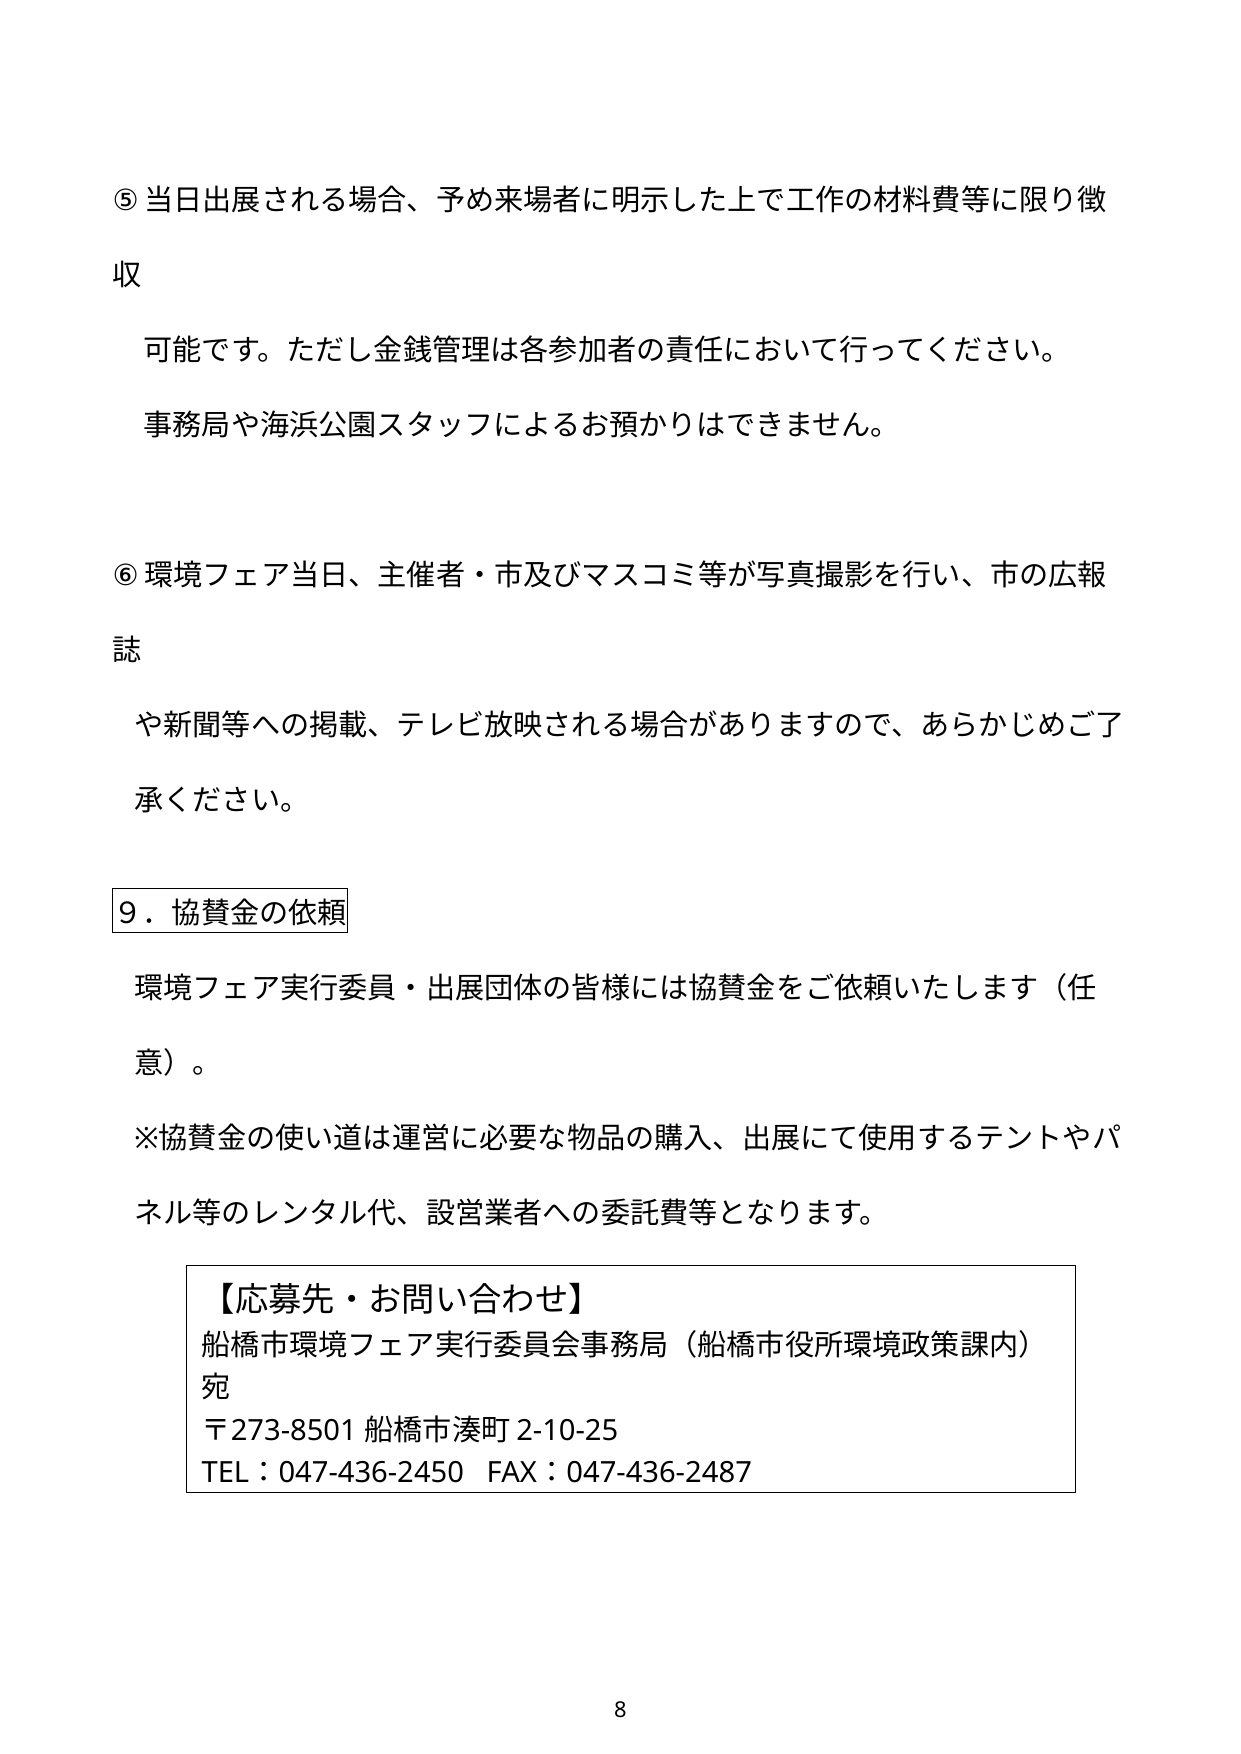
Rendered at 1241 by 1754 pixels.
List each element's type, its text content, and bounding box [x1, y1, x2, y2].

text 事務局や海浜公園スタッフによるお預かりはできません。 [143, 386, 1128, 461]
text ⑥環境フェア当日、主催者・市及びマスコミ等が写真撮影を行い、市の広報誌 [112, 536, 1128, 686]
text ⑤当日出展される場合、予め来場者に明示した上で工作の材料費等に限り徴収 [112, 161, 1128, 311]
text ９．協賛金の依頼 [112, 873, 1128, 948]
text 可能です。ただし金銭管理は各参加者の責任において行ってください。 [143, 311, 1128, 386]
text や新聞等への掲載、テレビ放映される場合がありますので、あらかじめご了承ください。 [134, 686, 1128, 836]
text ※協賛金の使い道は運営に必要な物品の購入、出展にて使用するテントやパネル等のレンタル代、設営業者への委託費等となります。 [134, 1098, 1128, 1248]
text 環境フェア実行委員・出展団体の皆様には協賛金をご依頼いたします（任意）。 [134, 948, 1128, 1098]
